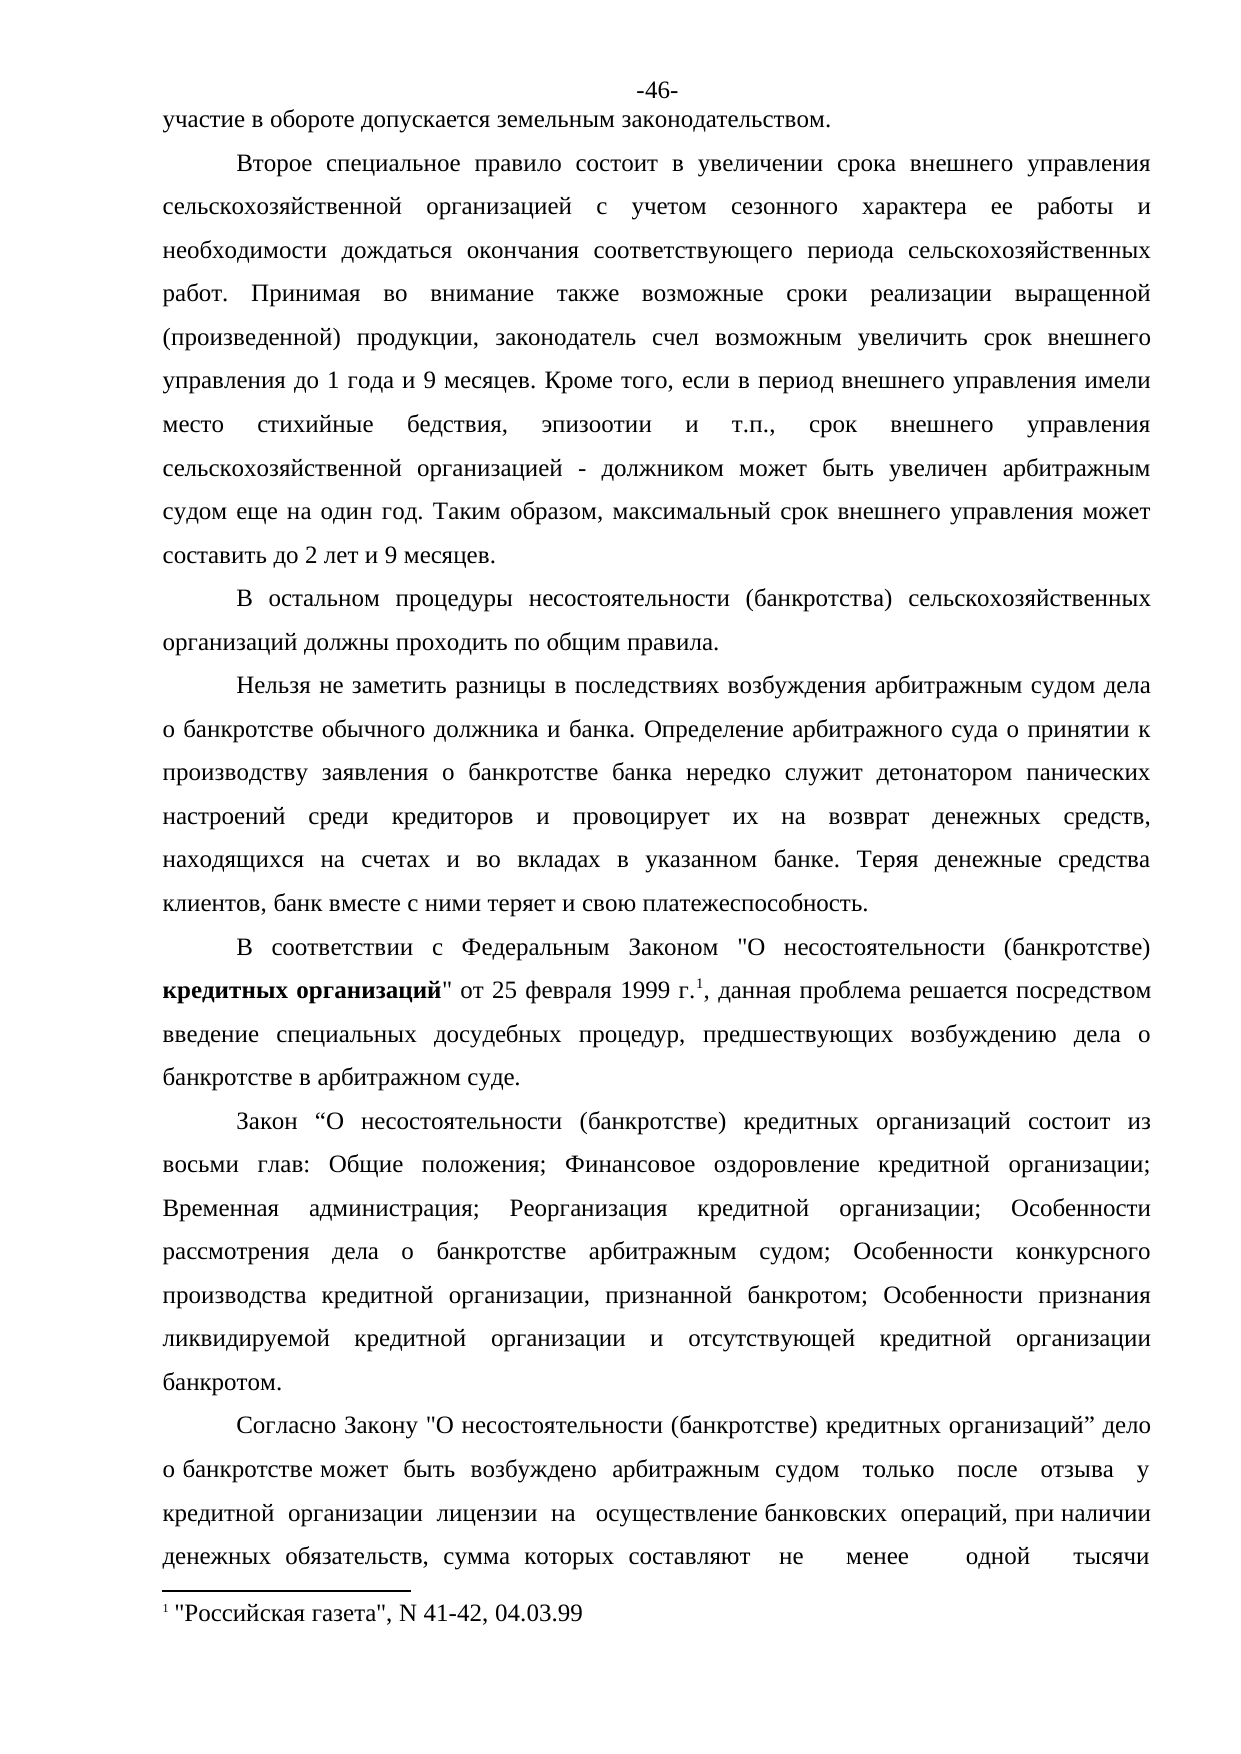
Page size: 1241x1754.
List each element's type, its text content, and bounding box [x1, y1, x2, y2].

text Нельзя не заметить разницы в последствиях возбуждения арбитражным судом дела о банкротстве обычного должника и банка. Определение арбитражного суда о принятии к производству заявления о банкротстве банка нередко служит детонатором панических настроений среди кредиторов и провоцирует их на возврат денежных средств, находящихся на счетах и во вкладах в указанном банке. Теряя денежные средства клиентов, банк вместе с ними теряет и свою платежеспособность. [162, 670, 1152, 917]
text В остальном процедуры несостоятельности (банкротства) сельскохозяйственных организаций должны проходить по общим правила. [162, 583, 1152, 656]
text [162, 104, 1152, 133]
text Второе специальное правило состоит в увеличении срока внешнего управления сельскохозяйственной организацией с учетом сезонного характера ее работы и необходимости дождаться окончания соответствующего периода сельскохозяйственных работ. Принимая во внимание также возможные сроки реализации выращенной (произведенной) продукции, законодатель счел возможным увеличить срок внешнего управления до 1 года и 9 месяцев. Кроме того, если в период внешнего управления имели место стихийные бедствия, эпизоотии и т.п., срок внешнего управления сельскохозяйственной организацией - должником может быть увеличен арбитражным судом еще на один год. Таким образом, максимальный срок внешнего управления может составить до 2 лет и 9 месяцев. [162, 148, 1152, 568]
text Закон “О несостоятельности (банкротстве) кредитных организаций состоит из восьми глав: Общие положения; Финансовое оздоровление кредитной организации; Временная администрация; Реорганизация кредитной организации; Особенности рассмотрения дела о банкротстве арбитражным судом; Особенности конкурсного производства кредитной организации, признанной банкротом; Особенности признания ликвидируемой кредитной организации и отсутствующей кредитной организации банкротом. [162, 1106, 1152, 1396]
text В соответствии с Федеральным Законом "О несостоятельности (банкротстве) кредитных организаций" от 25 февраля 1999 г., данная проблема решается посредством введение специальных досудебных процедур, предшествующих возбуждению дела о банкротстве в арбитражном суде. [162, 931, 1152, 1091]
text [162, 1410, 1152, 1570]
